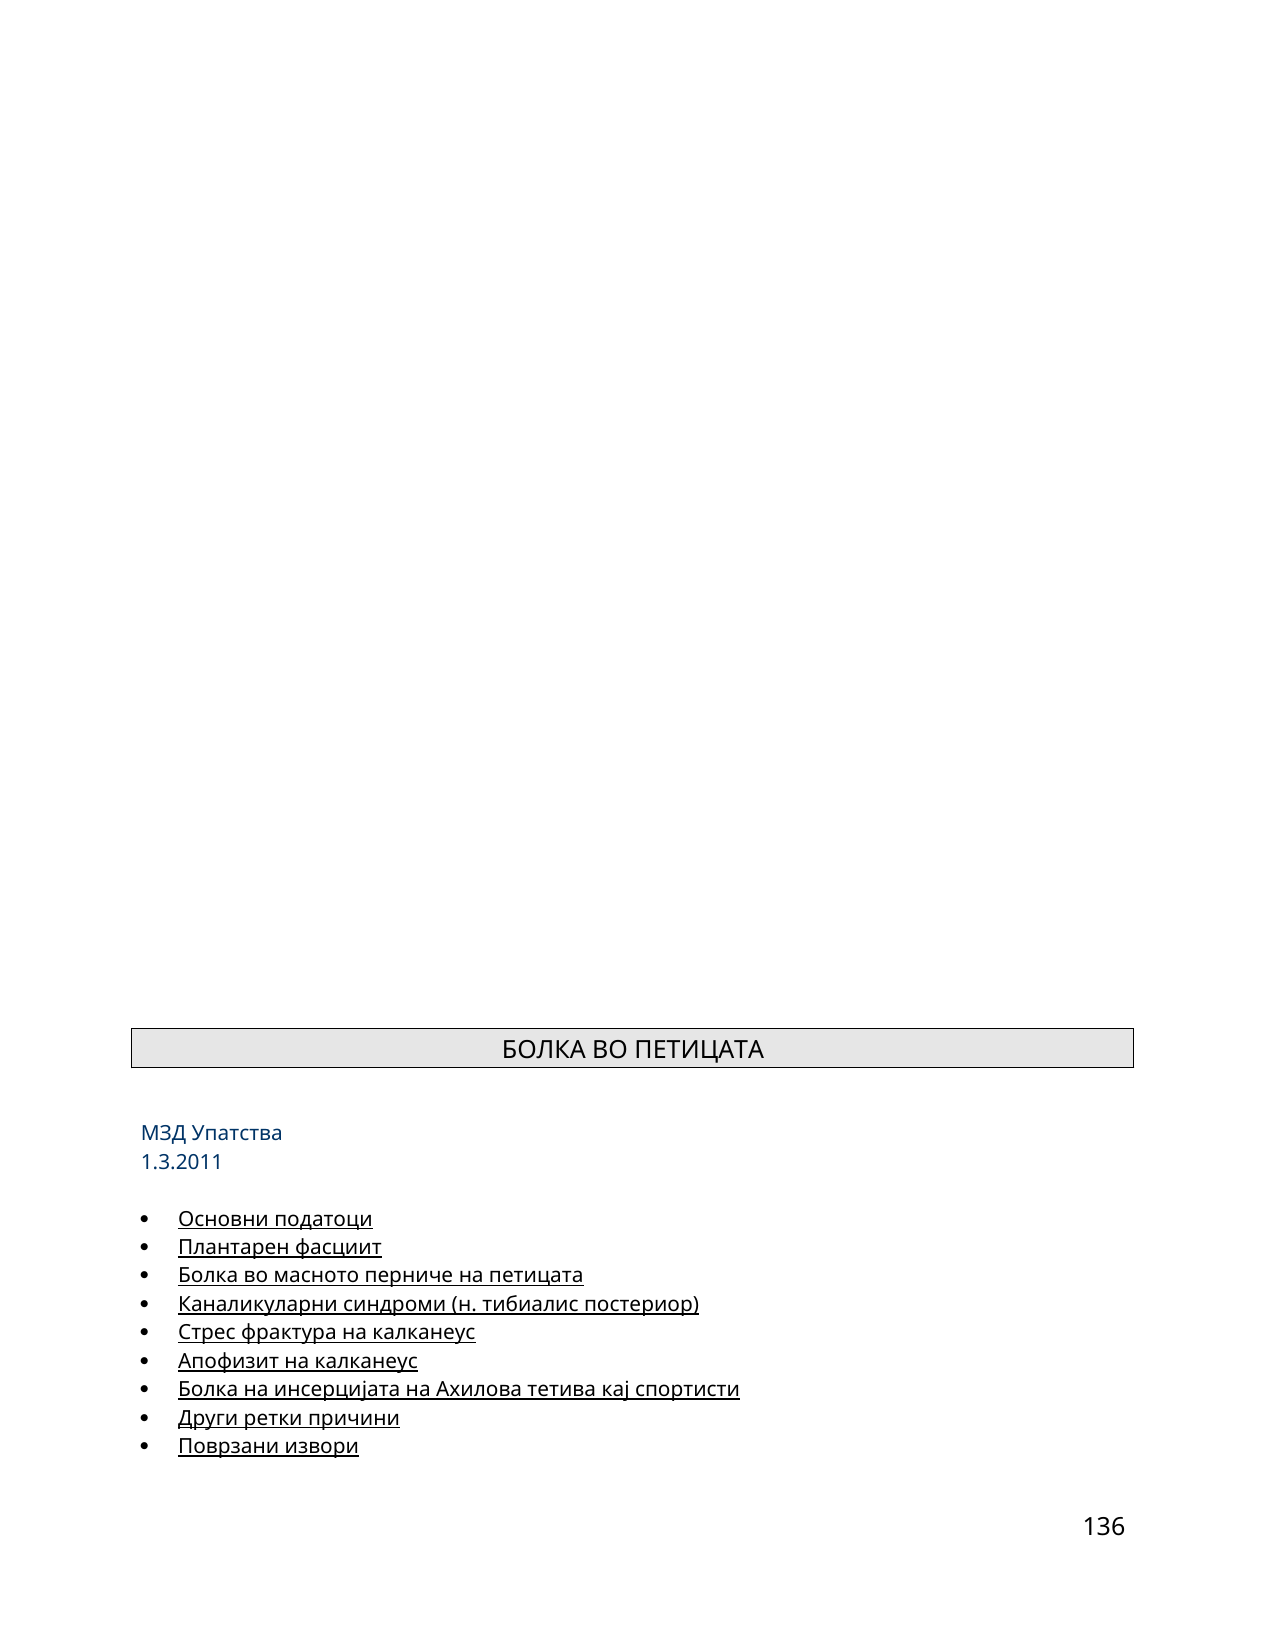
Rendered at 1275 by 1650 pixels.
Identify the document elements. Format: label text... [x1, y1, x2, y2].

list Други ретки причини [141, 1403, 1125, 1431]
list Болка во масното перниче на петицата [141, 1261, 1125, 1289]
text 1.3.2011 [141, 1147, 1125, 1175]
list Плантарен фасциит [141, 1232, 1125, 1261]
list Основни податоци [141, 1204, 1125, 1232]
text МЗД Упатства [141, 1118, 1125, 1147]
list Апофизит на калканеус [141, 1346, 1125, 1374]
list Стрес фрактура на калканеус [141, 1317, 1125, 1346]
subtitle БОЛКА ВО ПЕТИЦАТА [132, 1029, 1133, 1067]
list Каналикуларни синдроми (н. тибиалис постериор) [141, 1289, 1125, 1317]
list Болка на инсерцијата на Ахилова тетива кај спортисти [141, 1374, 1125, 1403]
list Поврзани извори [141, 1431, 1125, 1460]
